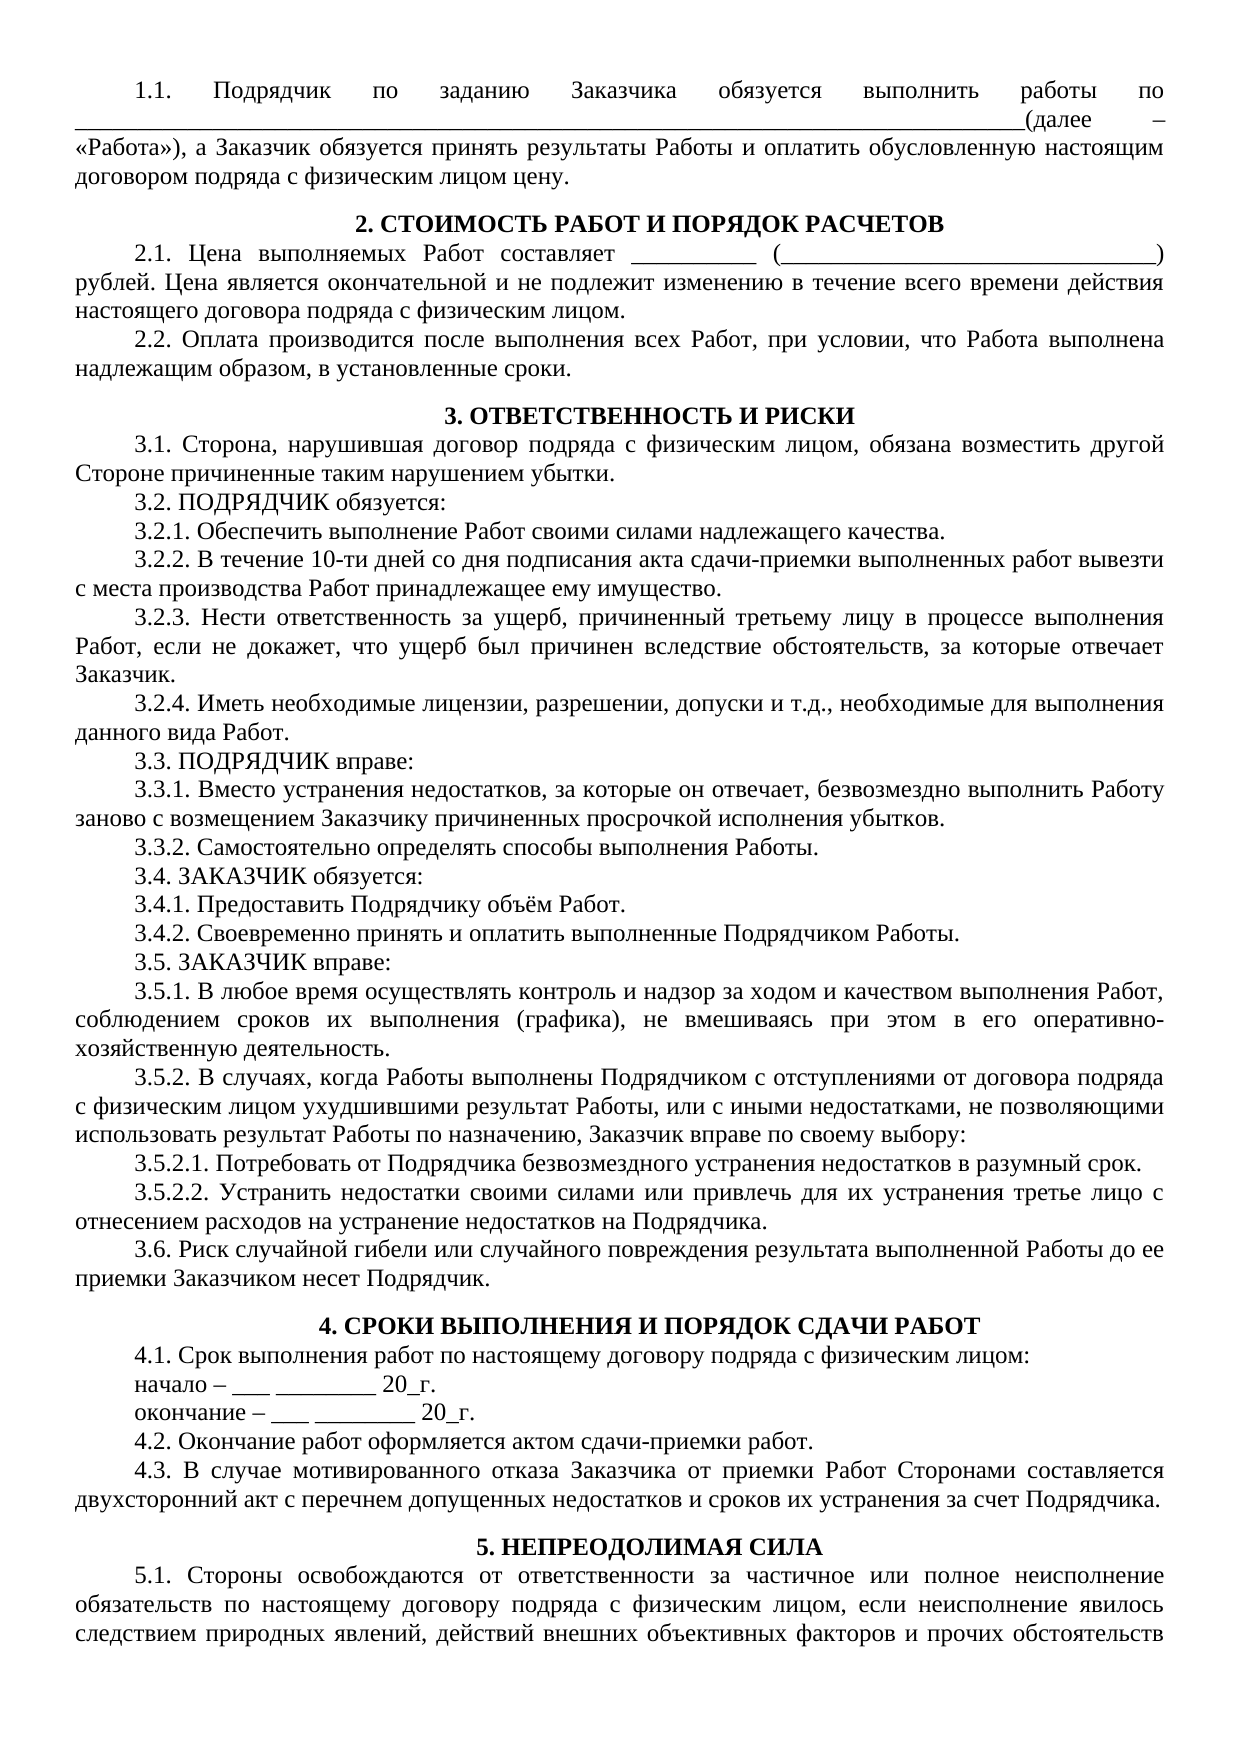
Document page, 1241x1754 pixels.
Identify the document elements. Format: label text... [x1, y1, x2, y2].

text 3.4.1. Предоставить Подрядчику объём Работ. [75, 889, 1165, 918]
text 3.4. ЗАКАЗЧИК обязуется: [75, 861, 1165, 889]
text 4.2. Окончание работ оформляется актом сдачи-приемки работ. [75, 1426, 1165, 1455]
text 3.2. ПОДРЯДЧИК обязуется: [75, 487, 1165, 516]
text 3. ОТВЕТСТВЕННОСТЬ И РИСКИ [75, 401, 1165, 429]
text начало – ___ ________ 20_г. [75, 1369, 1165, 1397]
text 3.3.1. Вместо устранения недостатков, за которые он отвечает, безвозмездно выполнить Работу заново с возмещением Заказчику причиненных просрочкой исполнения убытков. [75, 774, 1165, 832]
text 3.5. ЗАКАЗЧИК вправе: [75, 947, 1165, 976]
text 4.3. В случае мотивированного отказа Заказчика от приемки Работ Сторонами составляется двухсторонний акт с перечнем допущенных недостатков и сроков их устранения за счет Подрядчика. [75, 1455, 1165, 1512]
text 3.5.2. В случаях, когда Работы выполнены Подрядчиком с отступлениями от договора подряда с физическим лицом ухудшившими результат Работы, или с иными недостатками, не позволяющими использовать результат Работы по назначению, Заказчик вправе по своему выбору: [75, 1062, 1165, 1148]
text 4.1. Срок выполнения работ по настоящему договору подряда с физическим лицом: [75, 1340, 1165, 1369]
text 2.1. Цена выполняемых Работ составляет __________ (______________________________) рублей. Цена является окончательной и не подлежит изменению в течение всего времени действия настоящего договора подряда с физическим лицом. [75, 238, 1165, 324]
text 3.2.3. Нести ответственность за ущерб, причиненный третьему лицу в процессе выполнения Работ, если не докажет, что ущерб был причинен вследствие обстоятельств, за которые отвечает Заказчик. [75, 602, 1165, 688]
text 3.2.4. Иметь необходимые лицензии, разрешении, допуски и т.д., необходимые для выполнения данного вида Работ. [75, 688, 1165, 746]
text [75, 1560, 1165, 1647]
text 5. НЕПРЕОДОЛИМАЯ СИЛА [75, 1532, 1165, 1560]
text 3.2.2. В течение 10-ти дней со дня подписания акта сдачи-приемки выполненных работ вывезти с места производства Работ принадлежащее ему имущество. [75, 544, 1165, 602]
text 3.5.1. В любое время осуществлять контроль и надзор за ходом и качеством выполнения Работ, соблюдением сроков их выполнения (графика), не вмешиваясь при этом в его оперативно-хозяйственную деятельность. [75, 976, 1165, 1062]
text 3.3.2. Самостоятельно определять способы выполнения Работы. [75, 832, 1165, 861]
text 4. СРОКИ ВЫПОЛНЕНИЯ И ПОРЯДОК СДАЧИ РАБОТ [75, 1311, 1165, 1340]
text 3.3. ПОДРЯДЧИК вправе: [75, 746, 1165, 774]
text 1.1. Подрядчик по заданию Заказчика обязуется выполнить работы по ____________________________________________________________________________(далее – «Работа»), а Заказчик обязуется принять результаты Работы и оплатить обусловленную настоящим договором подряда с физическим лицом цену. [75, 75, 1165, 190]
text 3.5.2.2. Устранить недостатки своими силами или привлечь для их устранения третье лицо с отнесением расходов на устранение недостатков на Подрядчика. [75, 1177, 1165, 1234]
text 3.4.2. Своевременно принять и оплатить выполненные Подрядчиком Работы. [75, 918, 1165, 947]
text 3.5.2.1. Потребовать от Подрядчика безвозмездного устранения недостатков в разумный срок. [75, 1148, 1165, 1177]
text 2. СТОИМОСТЬ РАБОТ И ПОРЯДОК РАСЧЕТОВ [75, 209, 1165, 238]
text 3.6. Риск случайной гибели или случайного повреждения результата выполненной Работы до ее приемки Заказчиком несет Подрядчик. [75, 1234, 1165, 1292]
text окончание – ___ ________ 20_г. [75, 1397, 1165, 1426]
text 2.2. Оплата производится после выполнения всех Работ, при условии, что Работа выполнена надлежащим образом, в установленные сроки. [75, 324, 1165, 382]
text 3.2.1. Обеспечить выполнение Работ своими силами надлежащего качества. [75, 516, 1165, 544]
text 3.1. Сторона, нарушившая договор подряда с физическим лицом, обязана возместить другой Стороне причиненные таким нарушением убытки. [75, 429, 1165, 487]
